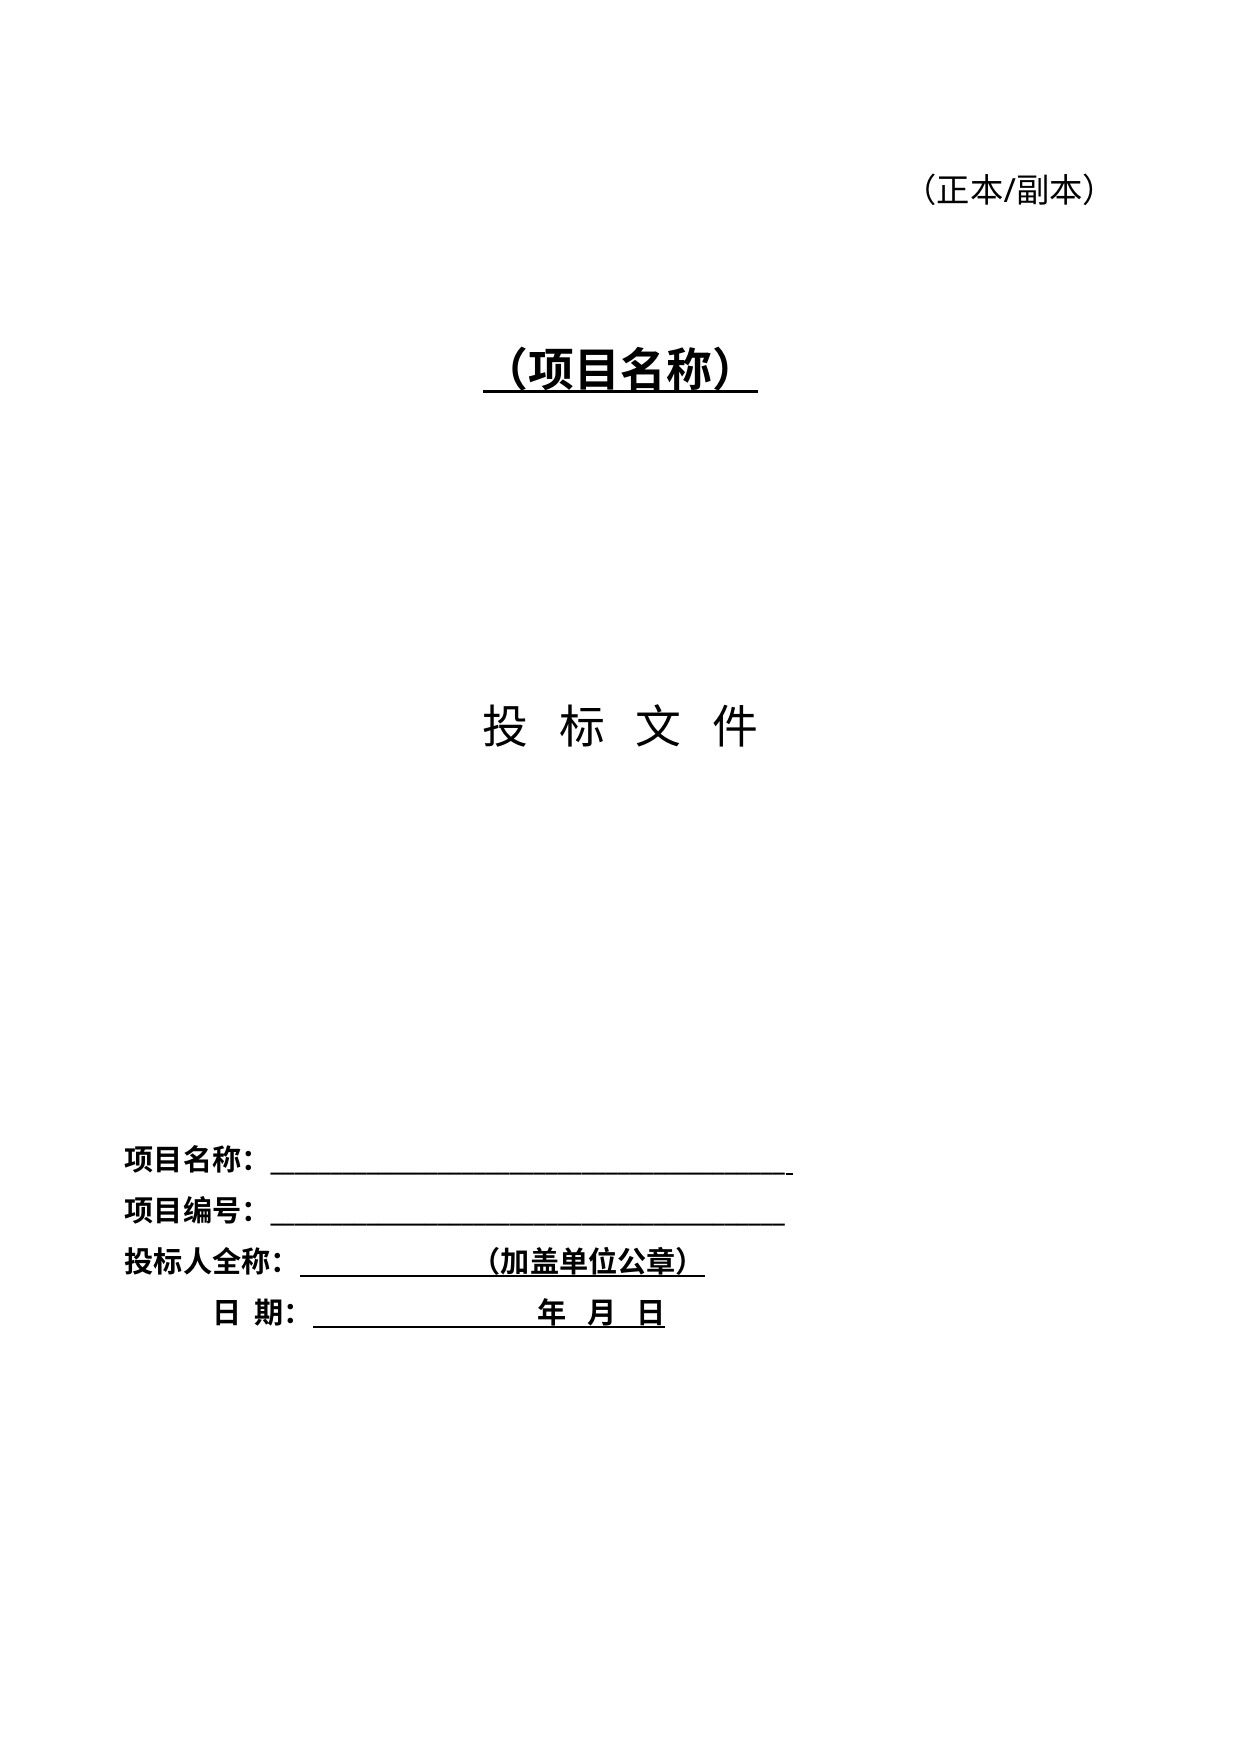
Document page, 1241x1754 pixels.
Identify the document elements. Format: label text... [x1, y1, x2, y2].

text 项目编号：___________________________________________ [124, 1183, 1116, 1234]
text 投标人全称： （加盖单位公章） [124, 1234, 1116, 1285]
text （正本/副本） [124, 162, 1116, 213]
text （项目名称） [124, 316, 1116, 418]
text 日 期： 年 月 日 [168, 1285, 1138, 1336]
text 投 标 文 件 [124, 673, 1116, 775]
text 项目名称：___________________________________________ [124, 1132, 1116, 1183]
